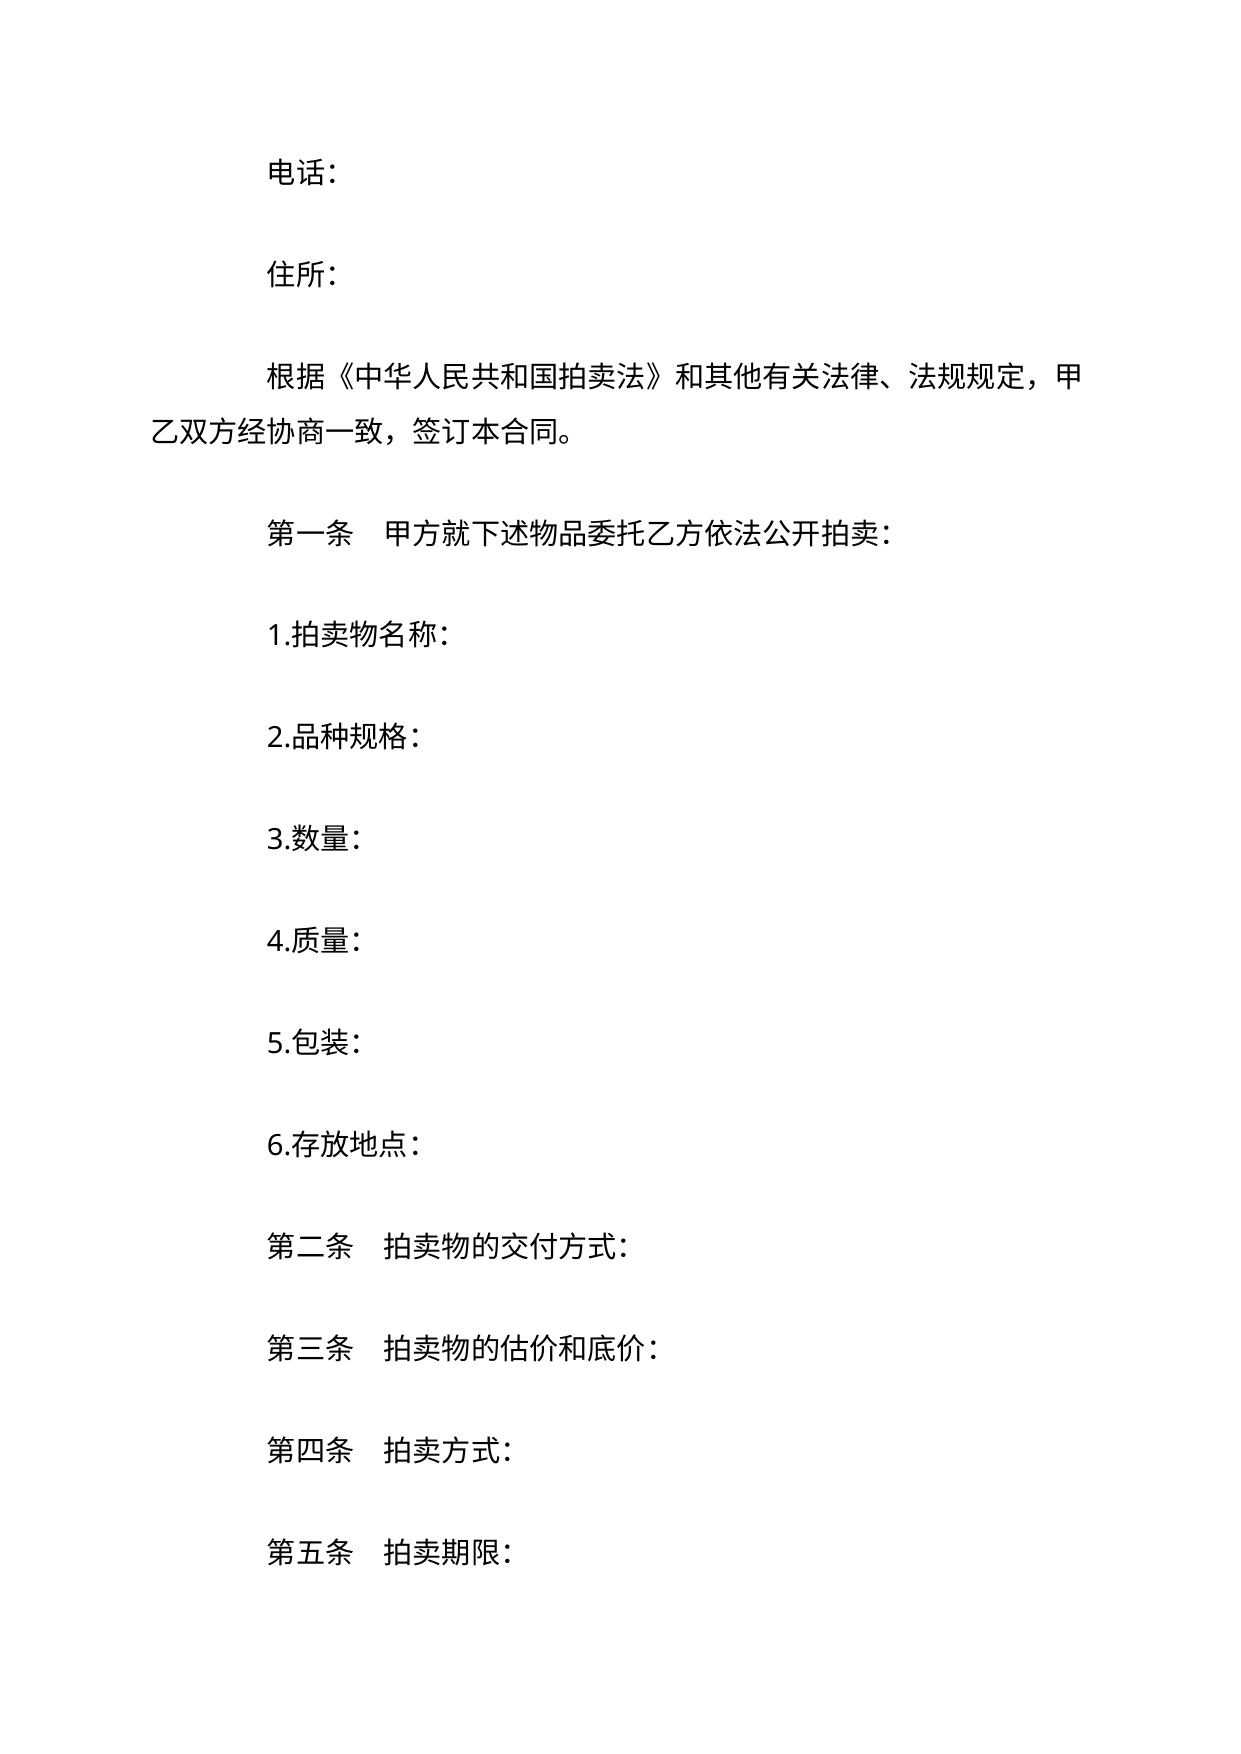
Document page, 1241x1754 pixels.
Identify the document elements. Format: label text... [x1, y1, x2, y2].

text 第四条 拍卖方式： [150, 1427, 1090, 1470]
text 第二条 拍卖物的交付方式： [150, 1224, 1090, 1266]
text 根据《中华人民共和国拍卖法》和其他有关法律、法规规定，甲乙双方经协商一致，签订本合同。 [150, 353, 1090, 451]
text 4.质量： [150, 918, 1090, 960]
text 2.品种规格： [150, 714, 1090, 756]
text 3.数量： [150, 816, 1090, 858]
text 第五条 拍卖期限： [150, 1529, 1090, 1571]
text 住所： [150, 252, 1090, 294]
text 电话： [150, 150, 1090, 192]
text 第三条 拍卖物的估价和底价： [150, 1326, 1090, 1368]
text 6.存放地点： [150, 1122, 1090, 1164]
text 5.包装： [150, 1020, 1090, 1062]
text 第一条 甲方就下述物品委托乙方依法公开拍卖： [150, 510, 1090, 552]
text 1.拍卖物名称： [150, 612, 1090, 654]
